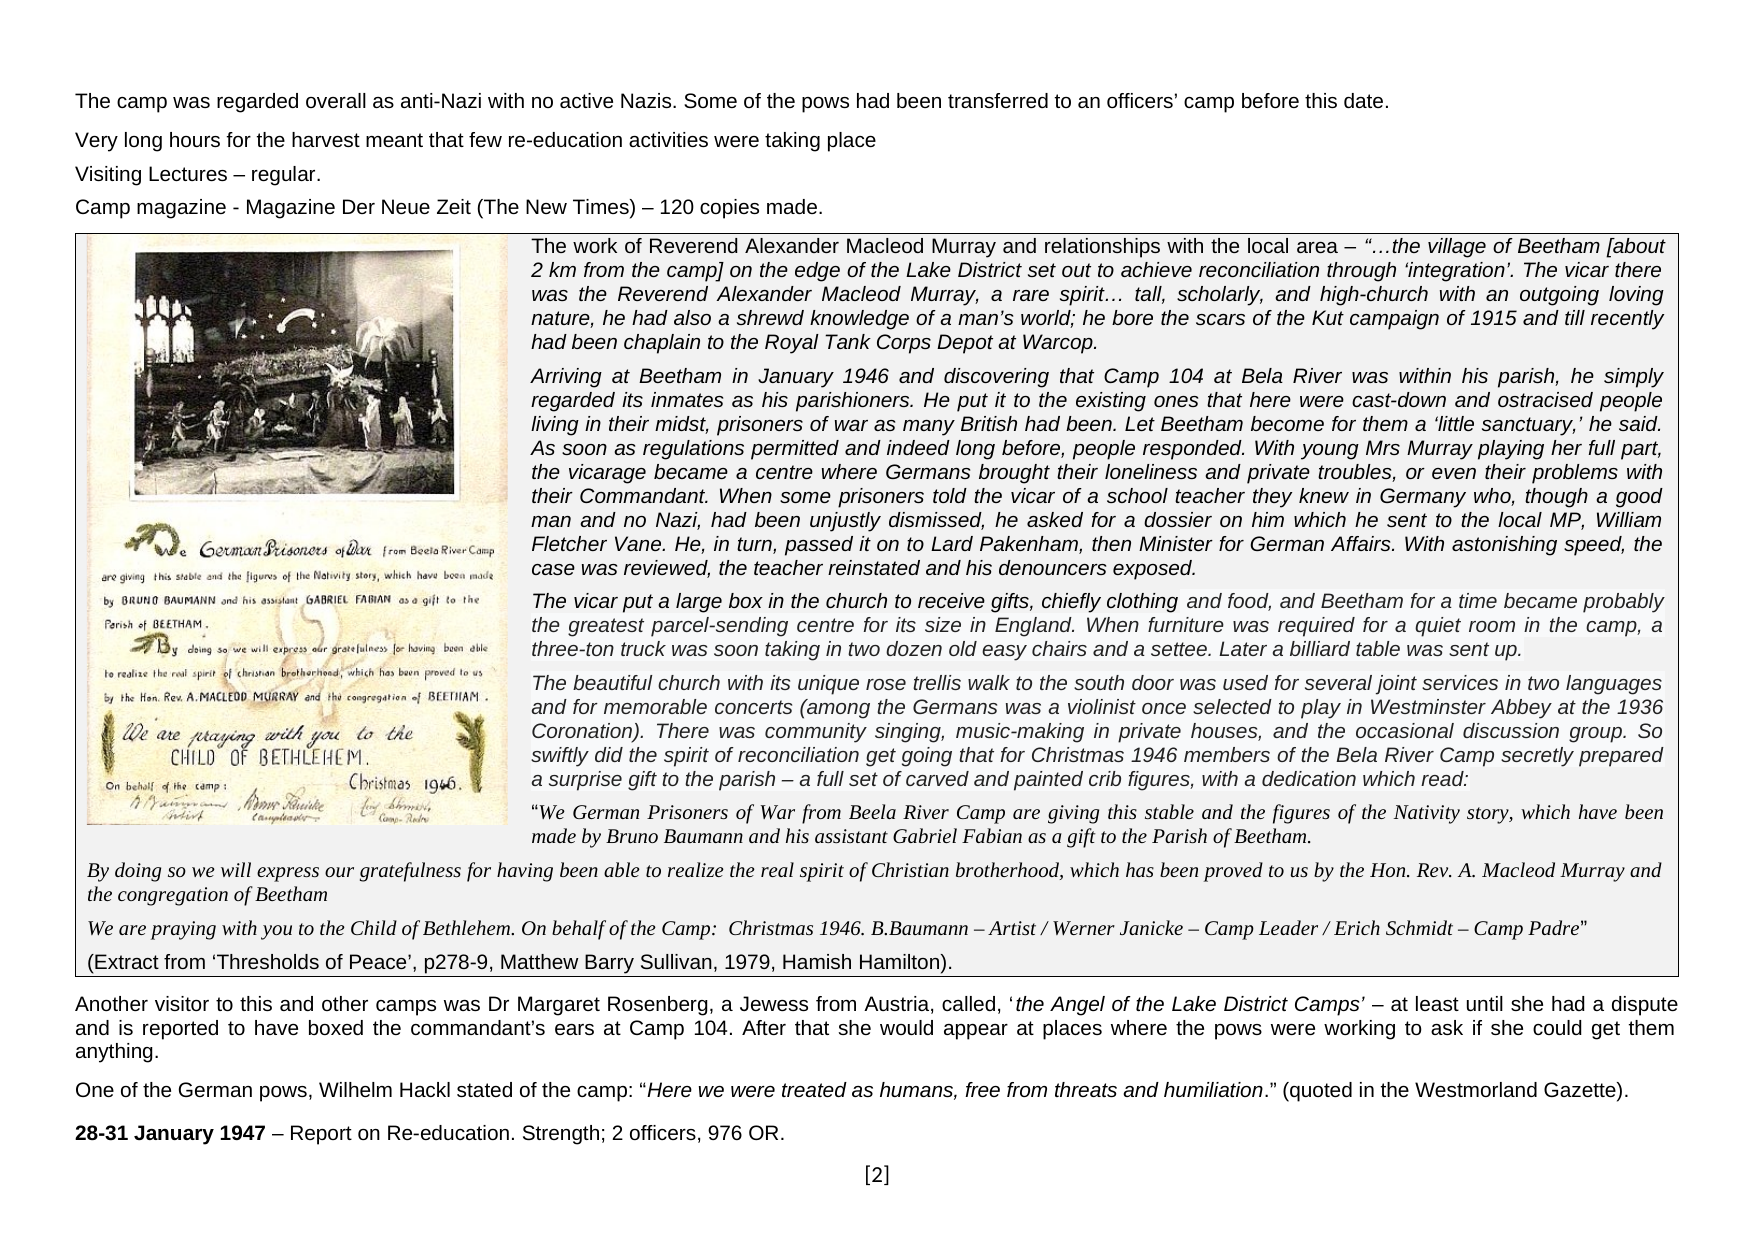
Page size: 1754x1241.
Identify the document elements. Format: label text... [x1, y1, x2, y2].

text Very long hours for the harvest meant that few re-education activities were taking place [75, 128, 1679, 152]
table_header The work of Reverend Alexander Macleod Murray and relationships with the local area – “…the village of Beetham [about 2 km from the camp] on the edge of the Lake District set out to achieve reconciliation through ‘integration’. The vicar there was the Reverend Alexander Macleod Murray, a rare spirit… tall, scholarly, and high-church with an outgoing loving nature, he had also a shrewd knowledge of a man’s world; he bore the scars of the Kut campaign of 1915 and till recently had been chaplain to the Royal Tank Corps Depot at Warcop. Arriving at Beetham in January 1946 and discovering that Camp 104 at Bela River was within his parish, he simply regarded its inmates as his parishioners. He put it to the existing ones that here were cast-down and ostracised people living in their midst, prisoners of war as many British had been. Let Beetham become for them a ‘little sanctuary,’ he said. As soon as regulations permitted and indeed long before, people responded. With young Mrs Murray playing her full part, the vicarage became a centre where Germans brought their loneliness and private troubles, or even their problems with their Commandant. When some prisoners told the vicar of a school teacher they knew in Germany who, though a good man and no Nazi, had been unjustly dismissed, he asked for a dossier on him which he sent to the local MP, William Fletcher Vane. He, in turn, passed it on to Lard Pakenham, then Minister for German Affairs. With astonishing speed, the case was reviewed, the teacher reinstated and his denouncers exposed. The vicar put a large box in the church to receive gifts, chiefly clothing and food, and Beetham for a time became probably the greatest parcel-sending centre for its size in England. When furniture was required for a quiet room in the camp, a three-ton truck was soon taking in two dozen old easy chairs and a settee. Later a billiard table was sent up. The beautiful church with its unique rose trellis walk to the south door was used for several joint services in two languages and for memorable concerts (among the Germans was a violinist once selected to play in Westminster Abbey at the 1936 Coronation). There was community singing, music-making in private houses, and the occasional discussion group. So swiftly did the spirit of reconciliation get going that for Christmas 1946 members of the Bela River Camp secretly prepared a surprise gift to the parish – a full set of carved and painted crib figures, with a dedication which read: “We German Prisoners of War from Beela River Camp are giving this stable and the figures of the Nativity story, which have been made by Bruno Baumann and his assistant Gabriel Fabian as a gift to the Parish of Beetham. [520, 234, 1678, 858]
picture [86, 234, 508, 825]
table_cell By doing so we will express our gratefulness for having been able to realize the real spirit of Christian brotherhood, which has been proved to us by the Hon. Rev. A. Macleod Murray and the congregation of Beetham We are praying with you to the Child of Bethlehem. On behalf of the Camp: Christmas 1946. B.Baumann – Artist / Werner Janicke – Camp Leader / Erich Schmidt – Camp Padre” (Extract from ‘Thresholds of Peace’, p278-9, Matthew Barry Sullivan, 1979, Hamish Hamilton). [76, 858, 1678, 976]
text 28-31 January 1947 – Report on Re-education. Strength; 2 officers, 976 OR. [75, 1121, 1679, 1145]
text Visiting Lectures – regular. [75, 161, 1679, 185]
table_header [76, 234, 520, 858]
text Another visitor to this and other camps was Dr Margaret Rosenberg, a Jewess from Austria, called, ‘the Angel of the Lake District Camps’ – at least until she had a dispute and is reported to have boxed the commandant’s ears at Camp 104. After that she would appear at places where the pows were working to ask if she could get them anything. [75, 991, 1679, 1063]
text Camp magazine - Magazine Der Neue Zeit (The New Times) – 120 copies made. [75, 195, 1679, 219]
text The camp was regarded overall as anti-Nazi with no active Nazis. Some of the pows had been transferred to an officers’ camp before this date. [75, 89, 1679, 113]
text One of the German pows, Wilhelm Hackl stated of the camp: “Here we were treated as humans, free from threats and humiliation.” (quoted in the Westmorland Gazette). [75, 1078, 1679, 1102]
